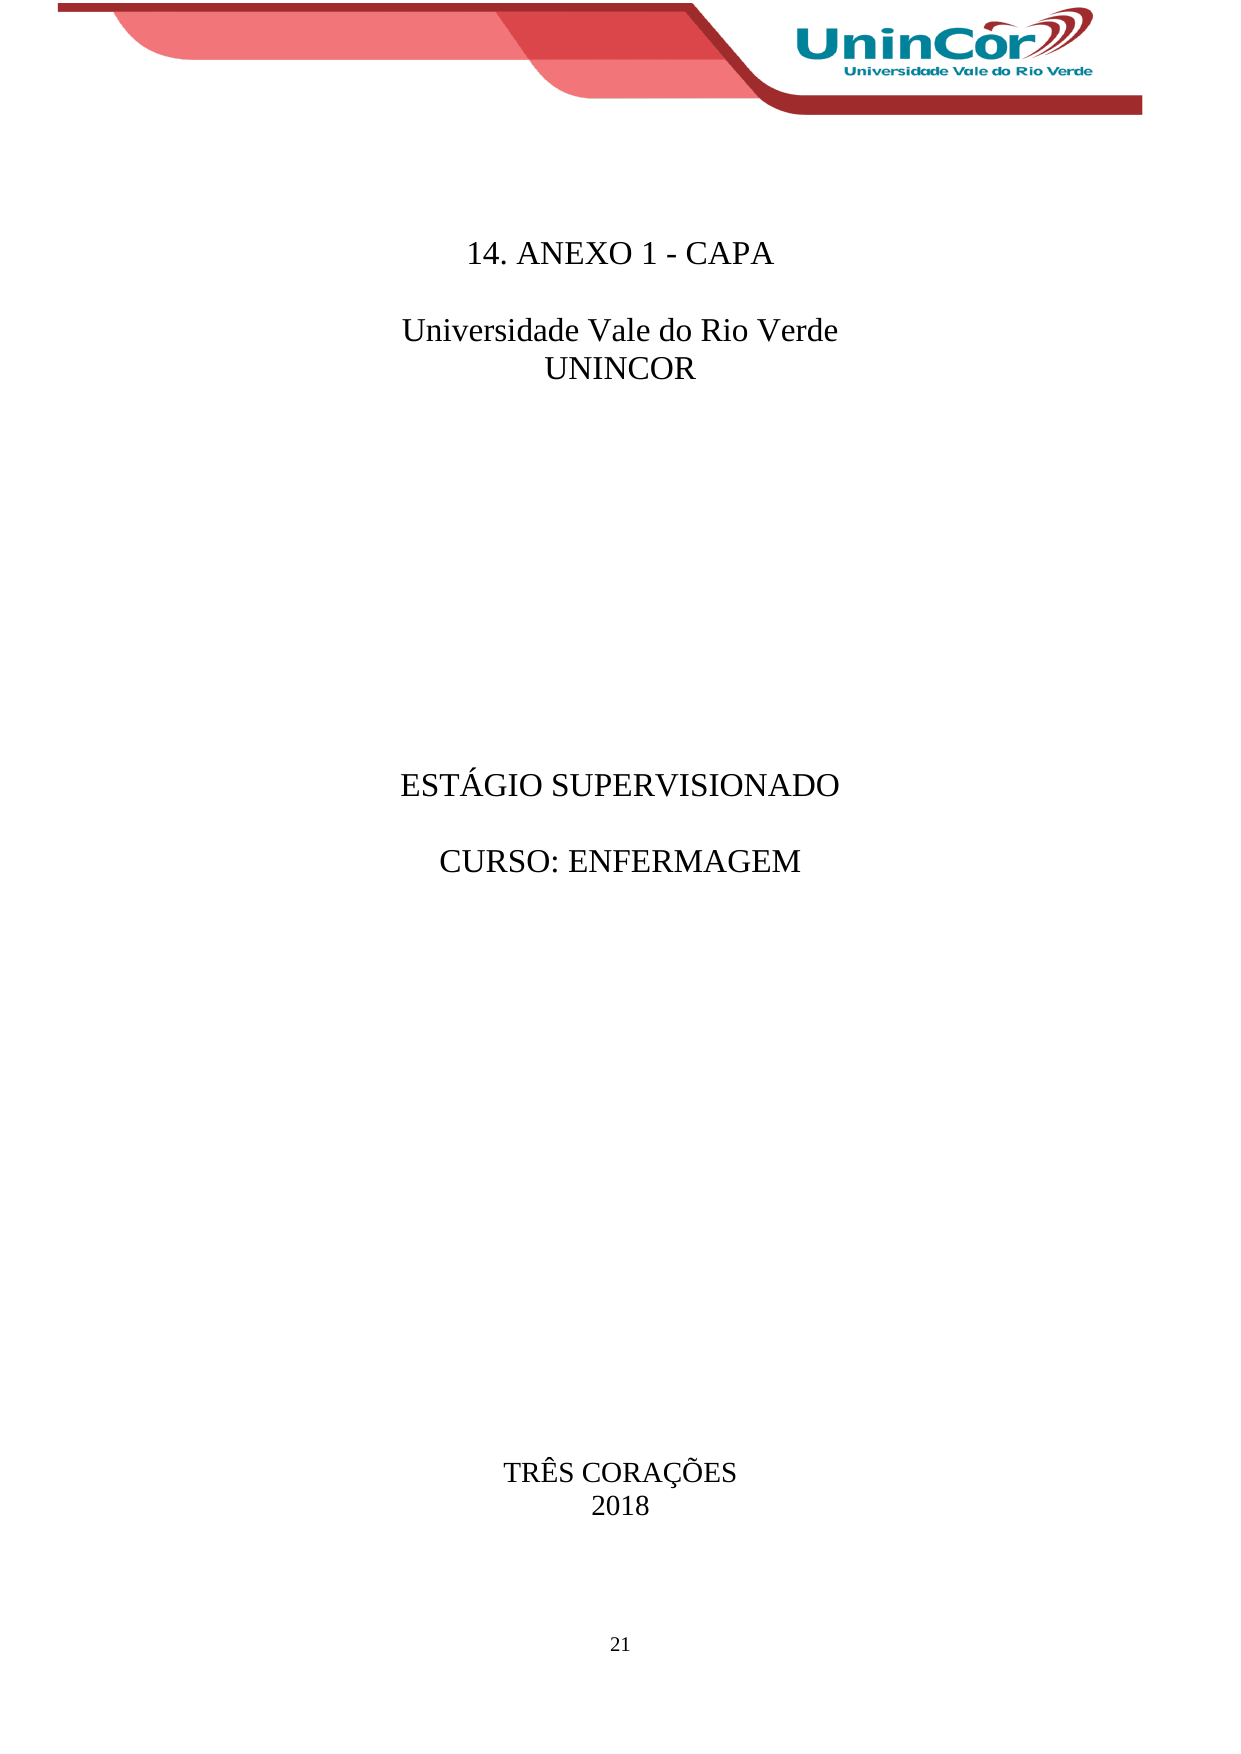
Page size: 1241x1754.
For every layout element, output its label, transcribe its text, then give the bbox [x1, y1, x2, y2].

text ESTÁGIO SUPERVISIONADO [75, 765, 1165, 803]
text 14. ANEXO 1 - CAPA [75, 233, 1165, 271]
text CURSO: ENFERMAGEM [75, 842, 1165, 880]
text UNINCOR [75, 348, 1165, 386]
text TRÊS CORAÇÕES [75, 1455, 1165, 1488]
picture [57, 3, 1143, 115]
text 2018 [75, 1488, 1165, 1522]
text Universidade Vale do Rio Verde [75, 310, 1165, 348]
